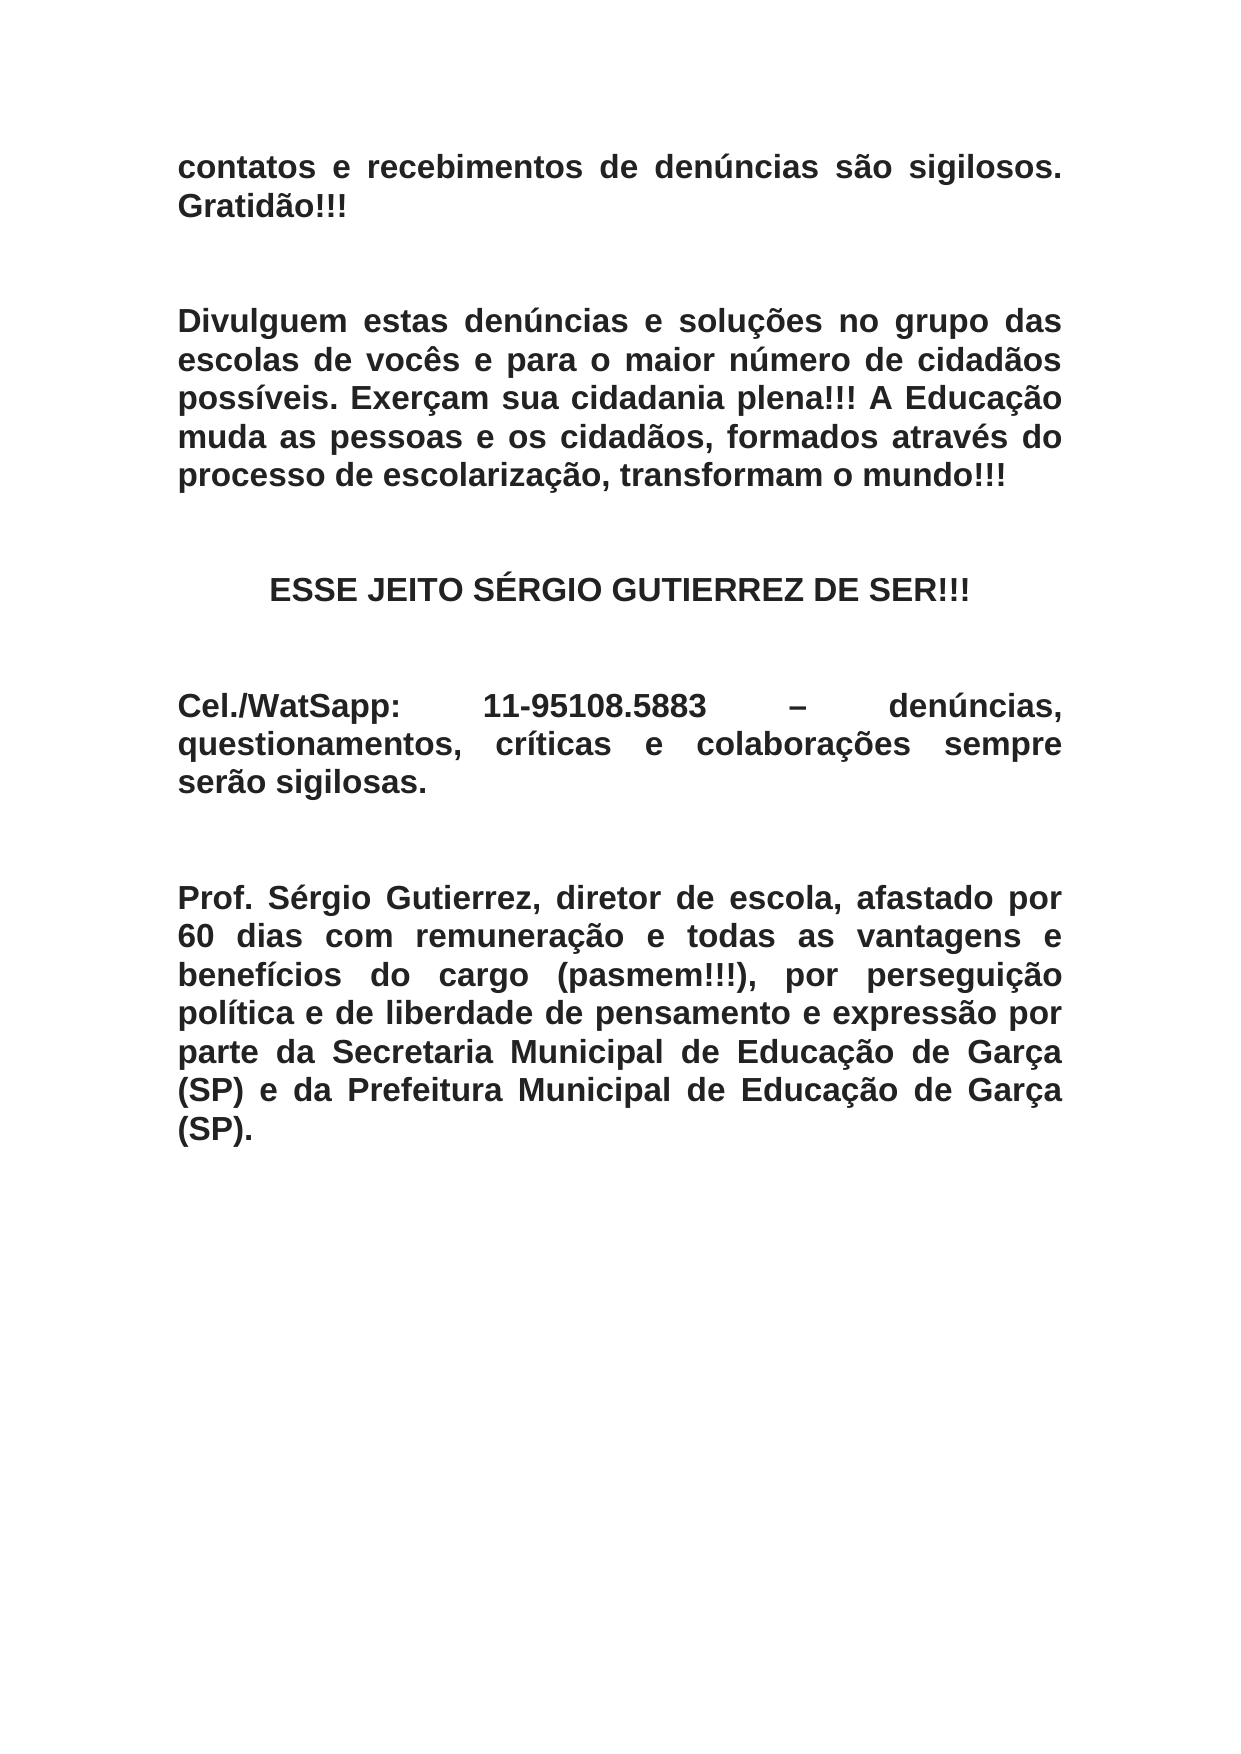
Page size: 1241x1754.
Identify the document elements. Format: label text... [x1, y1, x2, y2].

text Cel./WatSapp: 11-95108.5883 – denúncias, questionamentos, críticas e colaborações sempre serão sigilosas. [177, 686, 1063, 801]
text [177, 148, 1063, 224]
text ESSE JEITO SÉRGIO GUTIERREZ DE SER!!! [177, 570, 1063, 609]
text Divulguem estas denúncias e soluções no grupo das escolas de vocês e para o maior número de cidadãos possíveis. Exerçam sua cidadania plena!!! A Educação muda as pessoas e os cidadãos, formados através do processo de escolarização, transformam o mundo!!! [177, 301, 1063, 493]
text Prof. Sérgio Gutierrez, diretor de escola, afastado por 60 dias com remuneração e todas as vantagens e benefícios do cargo (pasmem!!!), por perseguição política e de liberdade de pensamento e expressão por parte da Secretaria Municipal de Educação de Garça (SP) e da Prefeitura Municipal de Educação de Garça (SP). [177, 878, 1063, 1147]
